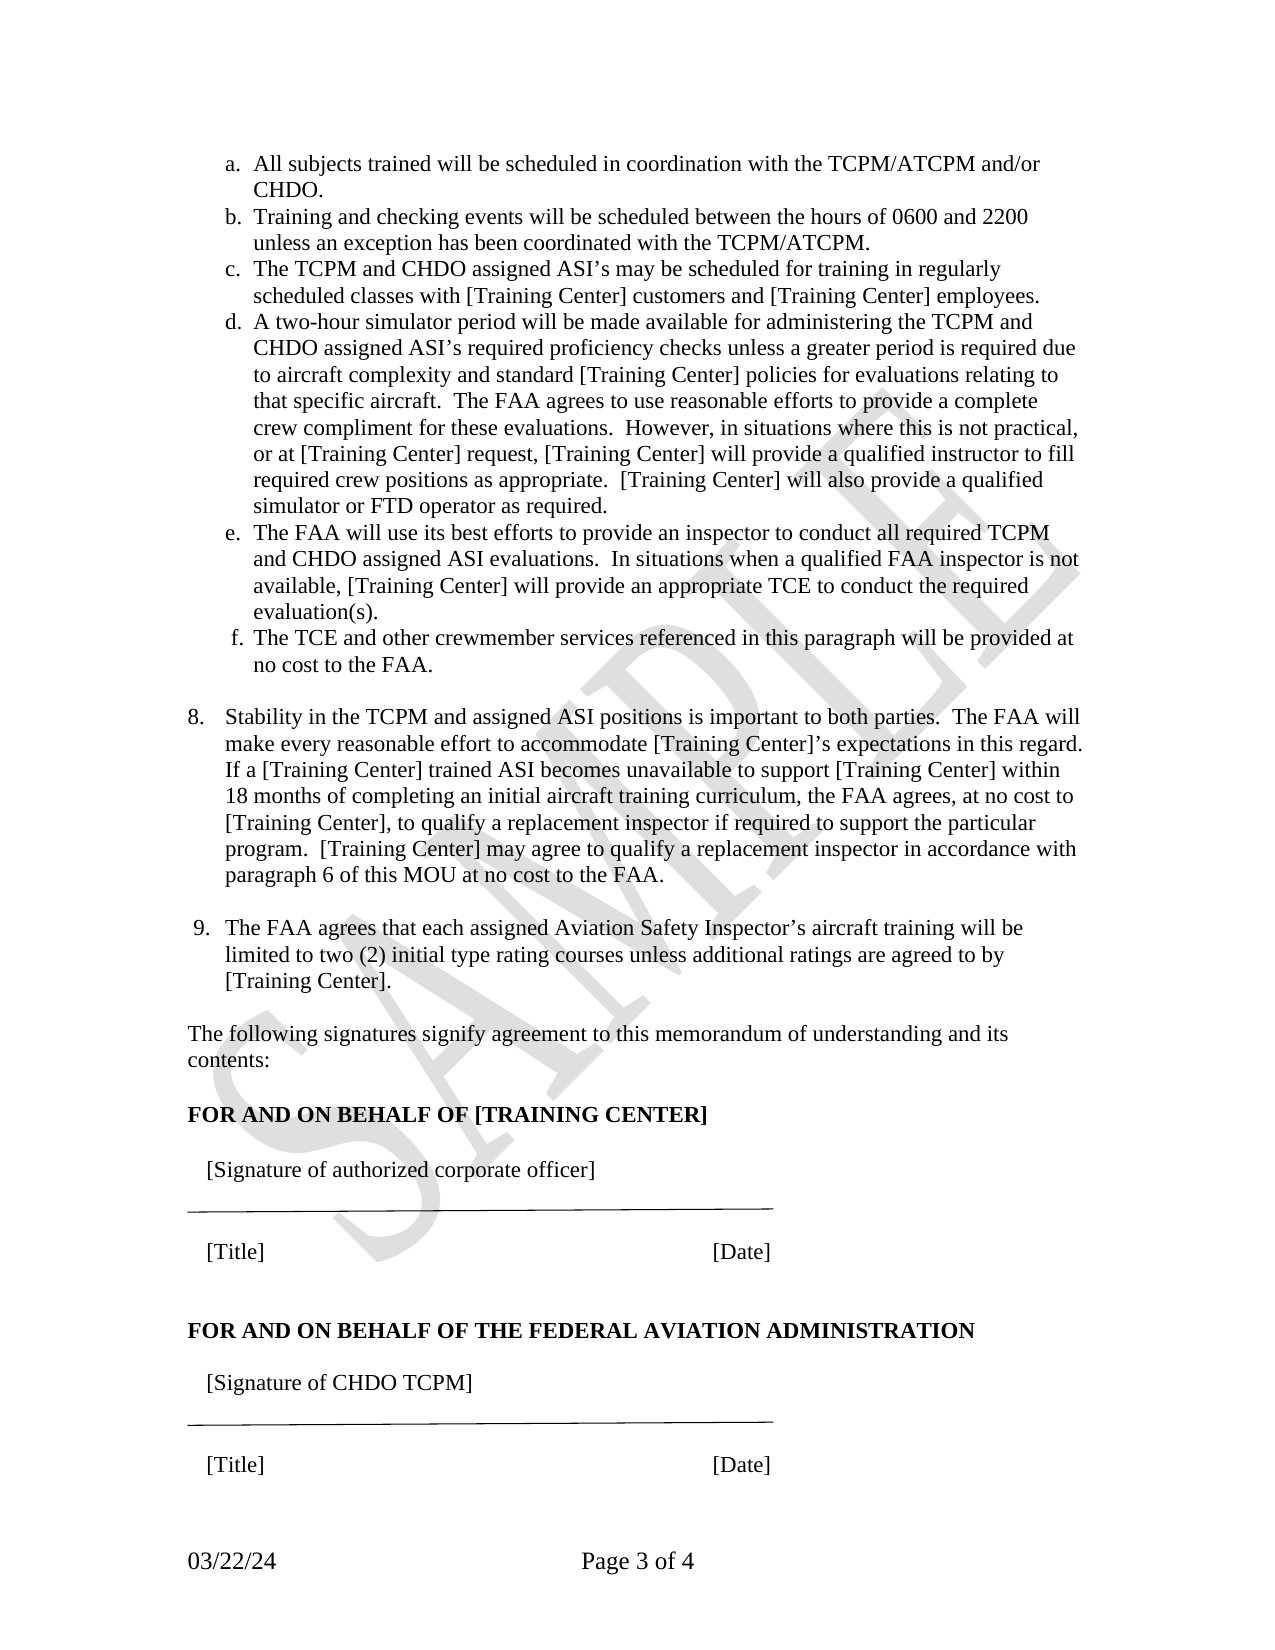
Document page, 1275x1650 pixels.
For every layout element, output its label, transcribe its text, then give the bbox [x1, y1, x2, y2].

text [Signature of CHDO TCPM] [206, 1369, 1087, 1396]
text The following signatures signify agreement to this memorandum of understanding and its contents: [187, 1020, 1087, 1072]
text d. A two-hour simulator period will be made available for administering the TCPM and CHDO assigned ASI’s required proficiency checks unless a greater period is required due to aircraft complexity and standard [Training Center] policies for evaluations relating to that specific aircraft. The FAA agrees to use reasonable efforts to provide a complete crew compliment for these evaluations. However, in situations where this is not practical, or at [Training Center] request, [Training Center] will provide a qualified instructor to fill required crew positions as appropriate. [Training Center] will also provide a qualified simulator or FTD operator as required. [225, 308, 1087, 519]
text [Title] [Date] [206, 1238, 1087, 1264]
text FOR AND ON BEHALF OF [TRAINING CENTER] [187, 1101, 1087, 1127]
text a. All subjects trained will be scheduled in coordination with the TCPM/ATCPM and/or CHDO. [225, 150, 1087, 203]
text b. Training and checking events will be scheduled between the hours of 0600 and 2200 unless an exception has been coordinated with the TCPM/ATCPM. [225, 203, 1087, 255]
text [Signature of authorized corporate officer] [206, 1156, 1087, 1183]
text 9. The FAA agrees that each assigned Aviation Safety Inspector’s aircraft training will be limited to two (2) initial type rating courses unless additional ratings are agreed to by [Training Center]. [187, 914, 1087, 993]
text [Title] [Date] [206, 1451, 1087, 1477]
text FOR AND ON BEHALF OF THE FEDERAL AVIATION ADMINISTRATION [187, 1317, 1087, 1343]
text 8. Stability in the TCPM and assigned ASI positions is important to both parties. The FAA will make every reasonable effort to accommodate [Training Center]’s expectations in this regard. If a [Training Center] trained ASI becomes unavailable to support [Training Center] within 18 months of completing an initial aircraft training curriculum, the FAA agrees, at no cost to [Training Center], to qualify a replacement inspector if required to support the particular program. [Training Center] may agree to qualify a replacement inspector in accordance with paragraph 6 of this MOU at no cost to the FAA. [187, 703, 1087, 888]
text f. The TCE and other crewmember services referenced in this paragraph will be provided at no cost to the FAA. [225, 624, 1087, 677]
text e. The FAA will use its best efforts to provide an inspector to conduct all required TCPM and CHDO assigned ASI evaluations. In situations when a qualified FAA inspector is not available, [Training Center] will provide an appropriate TCE to conduct the required evaluation(s). [225, 519, 1087, 624]
text c. The TCPM and CHDO assigned ASI’s may be scheduled for training in regularly scheduled classes with [Training Center] customers and [Training Center] employees. [225, 255, 1087, 308]
